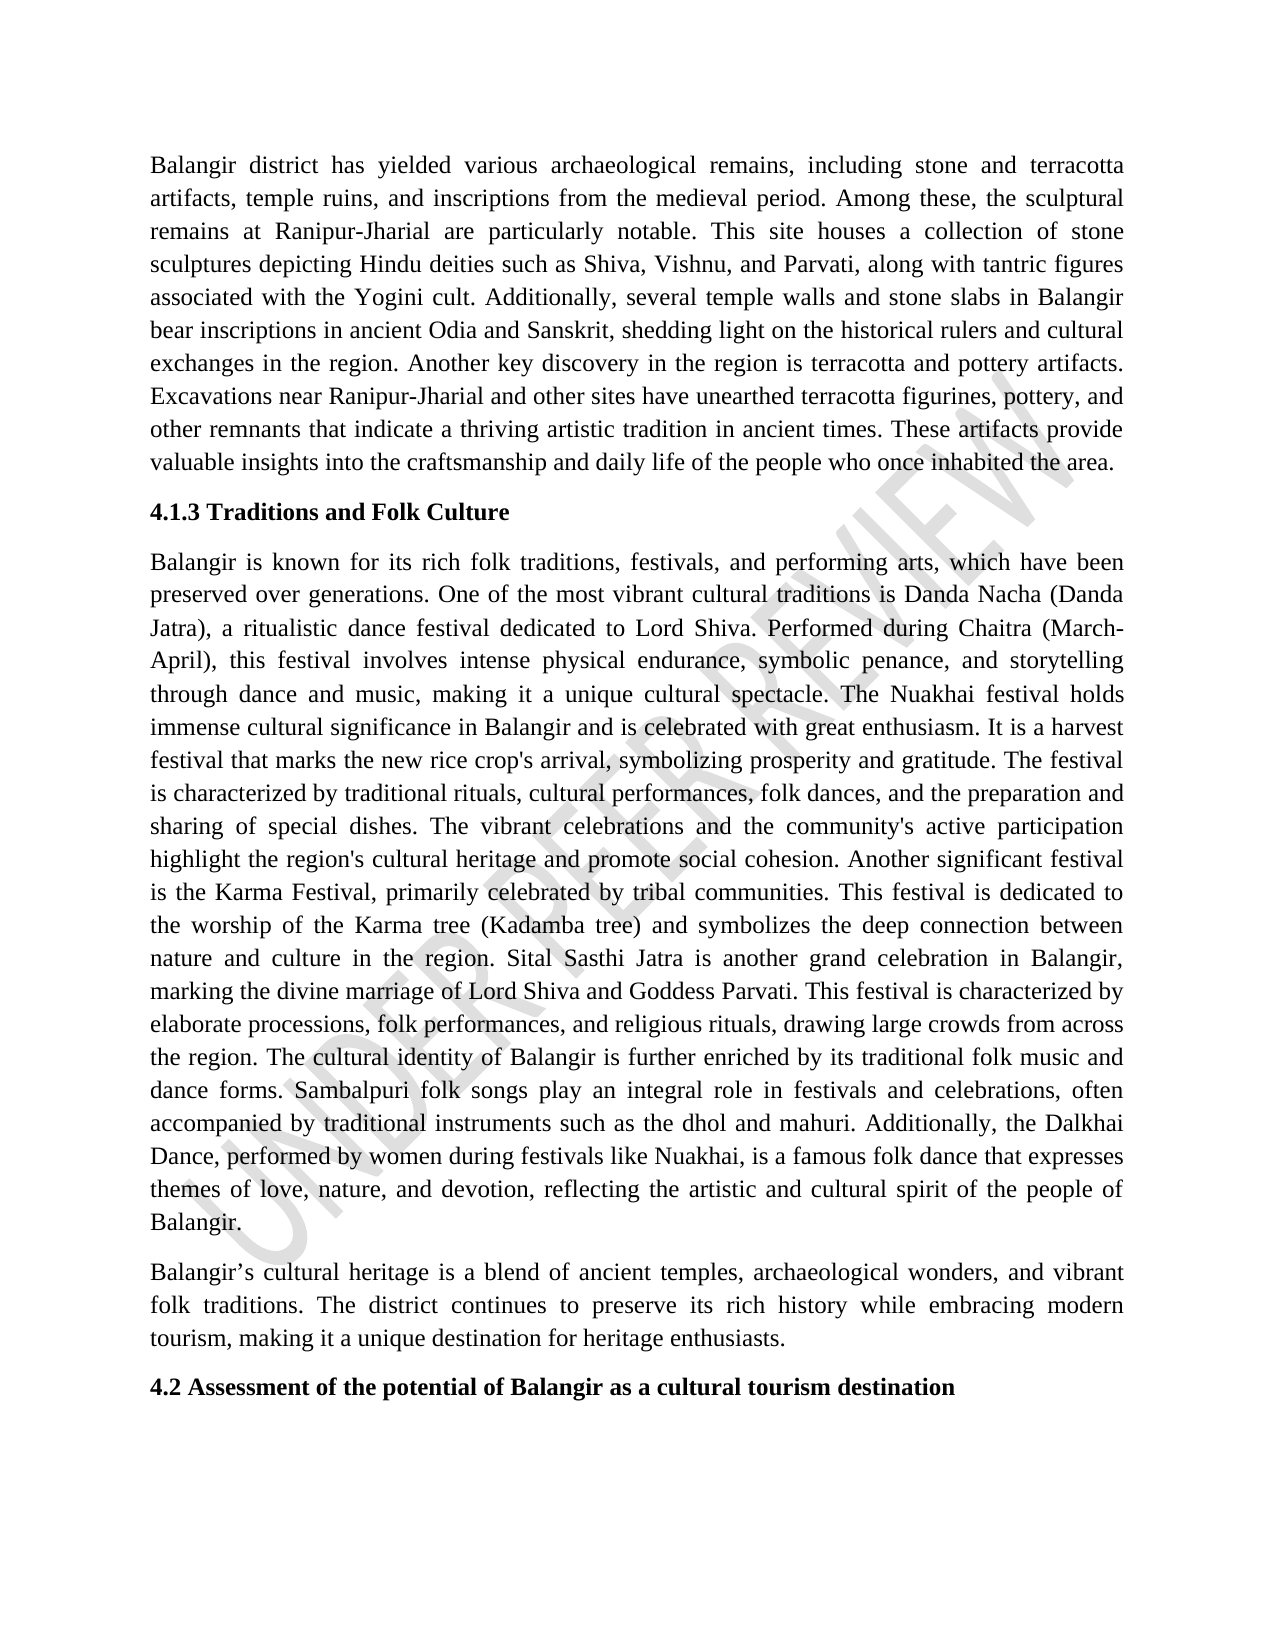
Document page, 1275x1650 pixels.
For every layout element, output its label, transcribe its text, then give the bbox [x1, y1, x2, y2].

text Balangir’s cultural heritage is a blend of ancient temples, archaeological wonders, and vibrant folk traditions. The district continues to preserve its rich history while embracing modern tourism, making it a unique destination for heritage enthusiasts. [150, 1257, 1125, 1351]
text Balangir district has yielded various archaeological remains, including stone and terracotta artifacts, temple ruins, and inscriptions from the medieval period. Among these, the sculptural remains at Ranipur-Jharial are particularly notable. This site houses a collection of stone sculptures depicting Hindu deities such as Shiva, Vishnu, and Parvati, along with tantric figures associated with the Yogini cult. Additionally, several temple walls and stone slabs in Balangir bear inscriptions in ancient Odia and Sanskrit, shedding light on the historical rulers and cultural exchanges in the region. Another key discovery in the region is terracotta and pottery artifacts. Excavations near Ranipur-Jharial and other sites have unearthed terracotta figurines, pottery, and other remnants that indicate a thriving artistic tradition in ancient times. These artifacts provide valuable insights into the craftsmanship and daily life of the people who once inhabited the area. [150, 150, 1125, 476]
text Balangir is known for its rich folk traditions, festivals, and performing arts, which have been preserved over generations. One of the most vibrant cultural traditions is Danda Nacha (Danda Jatra), a ritualistic dance festival dedicated to Lord Shiva. Performed during Chaitra (March-April), this festival involves intense physical endurance, symbolic penance, and storytelling through dance and music, making it a unique cultural spectacle. The Nuakhai festival holds immense cultural significance in Balangir and is celebrated with great enthusiasm. It is a harvest festival that marks the new rice crop's arrival, symbolizing prosperity and gratitude. The festival is characterized by traditional rituals, cultural performances, folk dances, and the preparation and sharing of special dishes. The vibrant celebrations and the community's active participation highlight the region's cultural heritage and promote social cohesion. Another significant festival is the Karma Festival, primarily celebrated by tribal communities. This festival is dedicated to the worship of the Karma tree (Kadamba tree) and symbolizes the deep connection between nature and culture in the region. Sital Sasthi Jatra is another grand celebration in Balangir, marking the divine marriage of Lord Shiva and Goddess Parvati. This festival is characterized by elaborate processions, folk performances, and religious rituals, drawing large crowds from across the region. The cultural identity of Balangir is further enriched by its traditional folk music and dance forms. Sambalpuri folk songs play an integral role in festivals and celebrations, often accompanied by traditional instruments such as the dhol and mahuri. Additionally, the Dalkhai Dance, performed by women during festivals like Nuakhai, is a famous folk dance that expresses themes of love, nature, and devotion, reflecting the artistic and cultural spirit of the people of Balangir. [150, 547, 1125, 1236]
text 4.2 Assessment of the potential of Balangir as a cultural tourism destination [150, 1372, 1125, 1401]
text 4.1.3 Traditions and Folk Culture [150, 497, 1125, 526]
